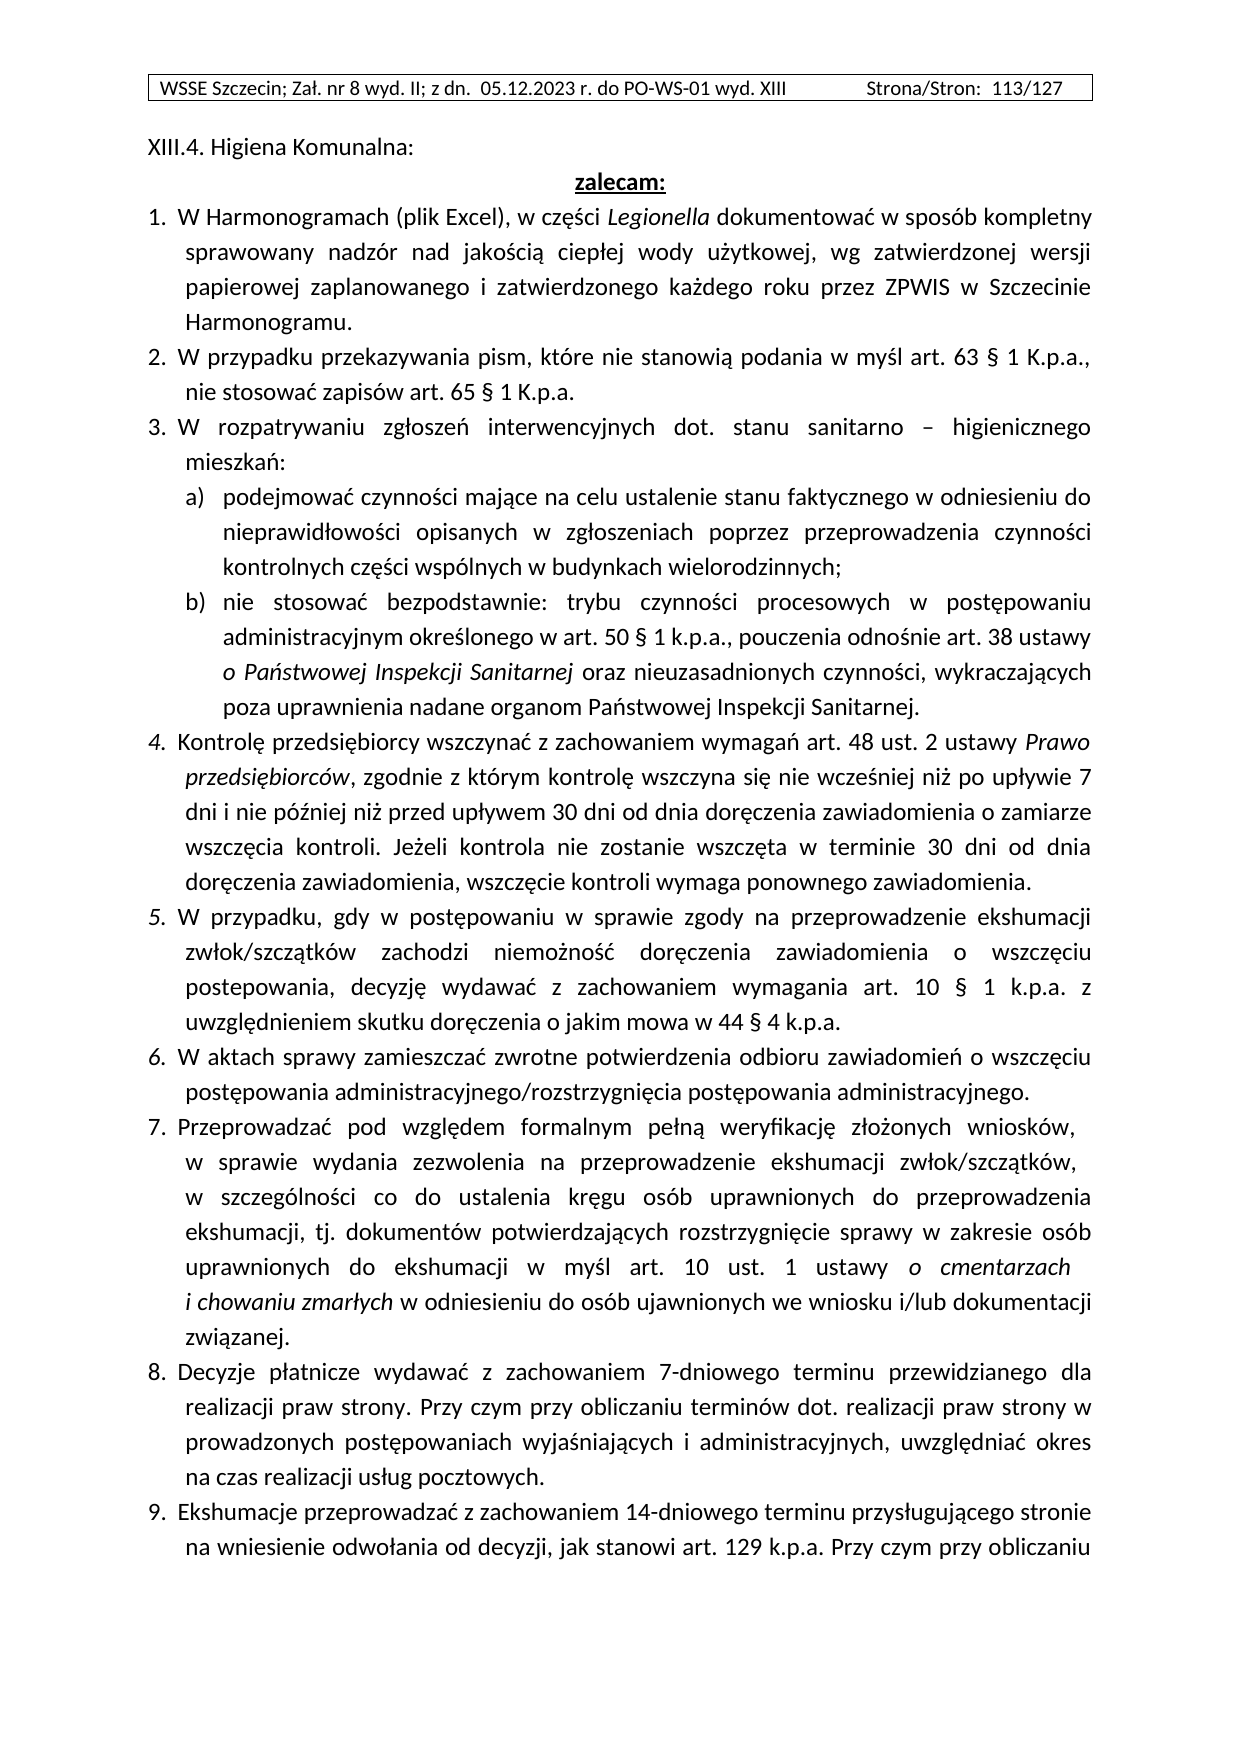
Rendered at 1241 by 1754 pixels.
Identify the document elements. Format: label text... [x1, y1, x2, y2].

text zalecam: [148, 166, 1092, 197]
list W przypadku, gdy w postępowaniu w sprawie zgody na przeprowadzenie ekshumacji zwłok/szczątków zachodzi niemożność doręczenia zawiadomienia o wszczęciu postepowania, decyzję wydawać z zachowaniem wymagania art. 10 § 1 k.p.a. z uwzględnieniem skutku doręczenia o jakim mowa w 44 § 4 k.p.a. [148, 901, 1092, 1037]
list Decyzje płatnicze wydawać z zachowaniem 7-dniowego terminu przewidzianego dla realizacji praw strony. Przy czym przy obliczaniu terminów dot. realizacji praw strony w prowadzonych postępowaniach wyjaśniających i administracyjnych, uwzględniać okres na czas realizacji usług pocztowych. [148, 1356, 1092, 1492]
list Przeprowadzać pod względem formalnym pełną weryfikację złożonych wniosków, w sprawie wydania zezwolenia na przeprowadzenie ekshumacji zwłok/szczątków, w szczególności co do ustalenia kręgu osób uprawnionych do przeprowadzenia ekshumacji, tj. dokumentów potwierdzających rozstrzygnięcie sprawy w zakresie osób uprawnionych do ekshumacji w myśl art. 10 ust. 1 ustawy o cmentarzach i chowaniu zmarłych w odniesieniu do osób ujawnionych we wniosku i/lub dokumentacji związanej. [148, 1111, 1092, 1352]
list W rozpatrywaniu zgłoszeń interwencyjnych dot. stanu sanitarno – higienicznego mieszkań: [148, 411, 1092, 477]
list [148, 1496, 1092, 1562]
list podejmować czynności mające na celu ustalenie stanu faktycznego w odniesieniu do nieprawidłowości opisanych w zgłoszeniach poprzez przeprowadzenia czynności kontrolnych części wspólnych w budynkach wielorodzinnych; [185, 481, 1092, 582]
list W przypadku przekazywania pism, które nie stanowią podania w myśl art. 63 § 1 K.p.a., nie stosować zapisów art. 65 § 1 K.p.a. [148, 341, 1092, 407]
list W aktach sprawy zamieszczać zwrotne potwierdzenia odbioru zawiadomień o wszczęciu postępowania administracyjnego/rozstrzygnięcia postępowania administracyjnego. [148, 1041, 1092, 1107]
text XIII.4. Higiena Komunalna: [148, 131, 1092, 162]
list W Harmonogramach (plik Excel), w części Legionella dokumentować w sposób kompletny sprawowany nadzór nad jakością ciepłej wody użytkowej, wg zatwierdzonej wersji papierowej zaplanowanego i zatwierdzonego każdego roku przez ZPWIS w Szczecinie Harmonogramu. [148, 201, 1092, 337]
list nie stosować bezpodstawnie: trybu czynności procesowych w postępowaniu administracyjnym określonego w art. 50 § 1 k.p.a., pouczenia odnośnie art. 38 ustawy o Państwowej Inspekcji Sanitarnej oraz nieuzasadnionych czynności, wykraczających poza uprawnienia nadane organom Państwowej Inspekcji Sanitarnej. [185, 586, 1092, 722]
list Kontrolę przedsiębiorcy wszczynać z zachowaniem wymagań art. 48 ust. 2 ustawy Prawo przedsiębiorców, zgodnie z którym kontrolę wszczyna się nie wcześniej niż po upływie 7 dni i nie później niż przed upływem 30 dni od dnia doręczenia zawiadomienia o zamiarze wszczęcia kontroli. Jeżeli kontrola nie zostanie wszczęta w terminie 30 dni od dnia doręczenia zawiadomienia, wszczęcie kontroli wymaga ponownego zawiadomienia. [148, 726, 1092, 897]
